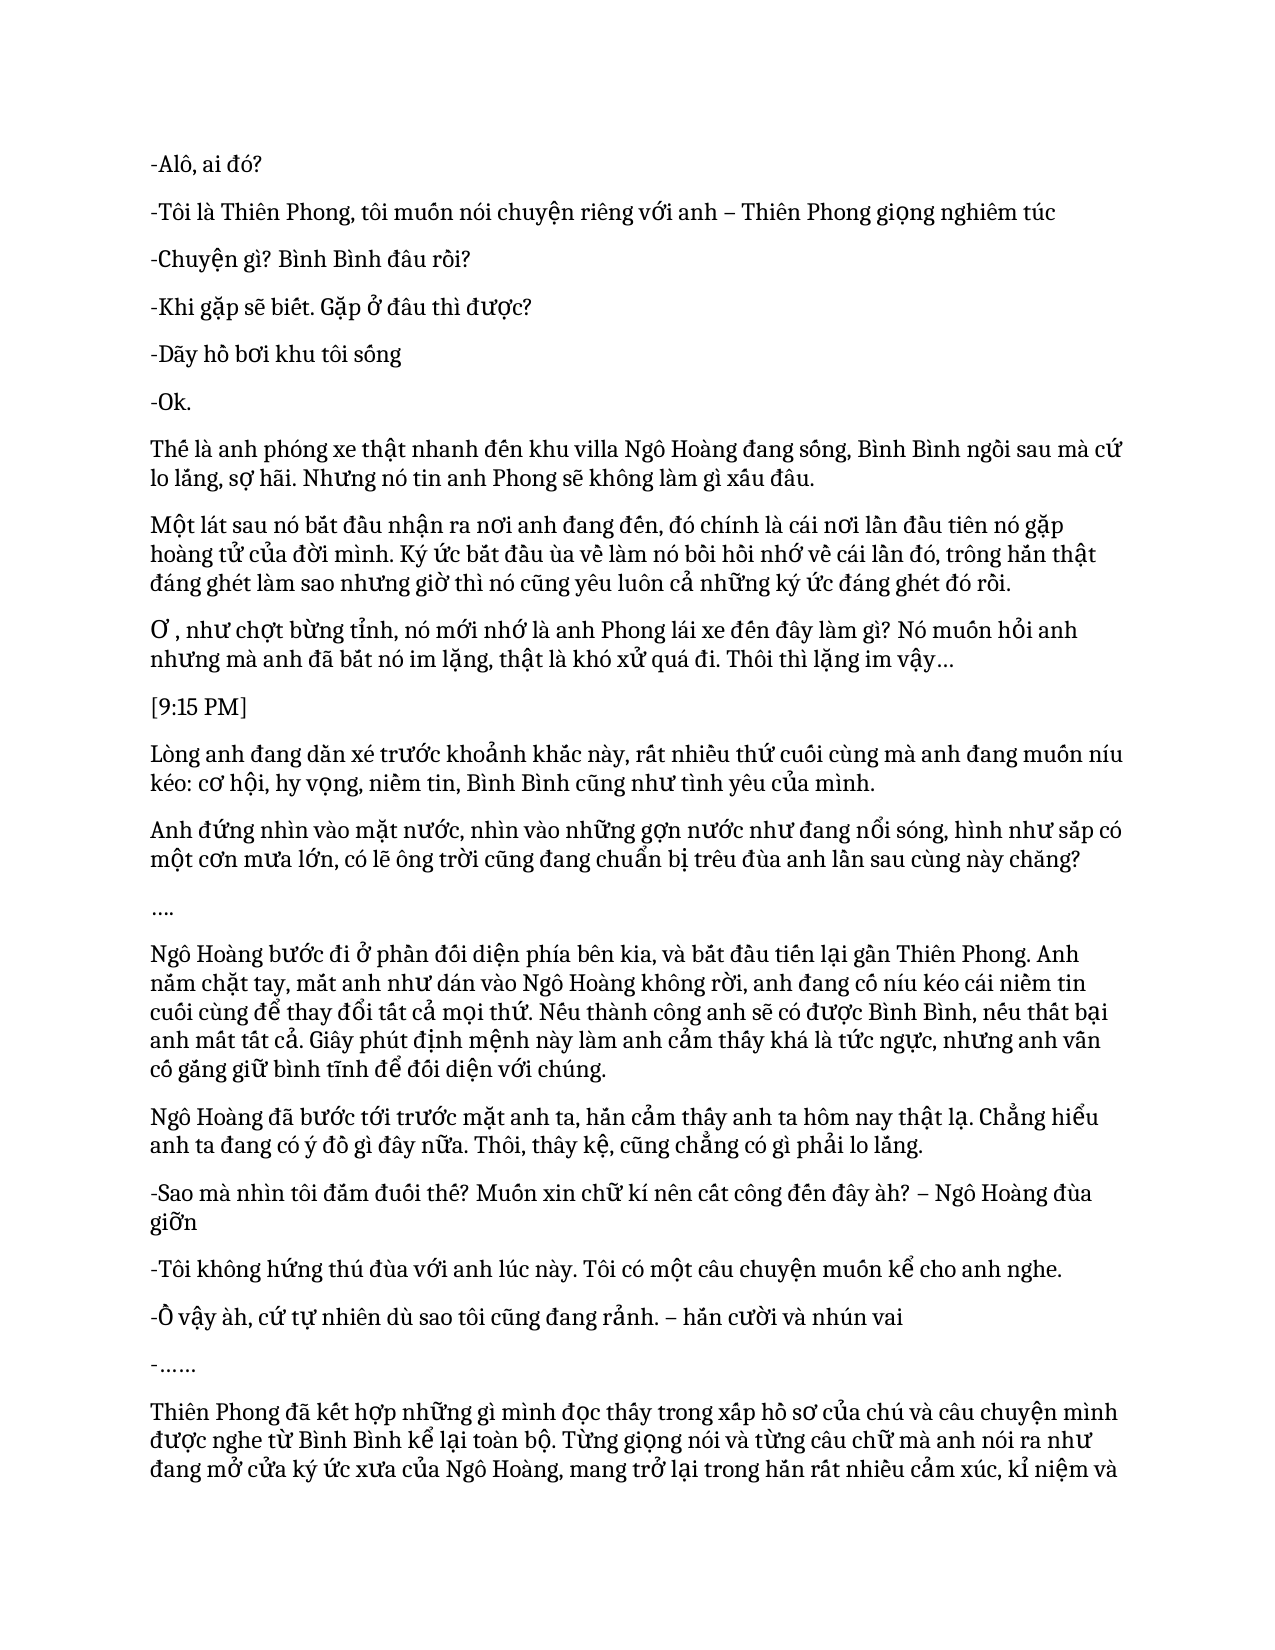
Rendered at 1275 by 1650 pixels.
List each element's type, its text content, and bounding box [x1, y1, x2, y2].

text [9:15 PM] [150, 692, 1125, 721]
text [150, 1397, 1125, 1484]
text Ngô Hoàng đã bước tới trước mặt anh ta, hắn cảm thấy anh ta hôm nay thật lạ. Chẳng hiểu anh ta đang có ý đồ gì đây nữa. Thôi, thây kệ, cũng chẳng có gì phải lo lắng. [150, 1102, 1125, 1160]
text …. [150, 892, 1125, 921]
text -Sao mà nhìn tôi đắm đuối thế? Muốn xin chữ kí nên cất công đến đây àh? – Ngô Hoàng đùa giỡn [150, 1179, 1125, 1236]
text Ơ , như chợt bừng tỉnh, nó mới nhớ là anh Phong lái xe đến đây làm gì? Nó muốn hỏi anh nhưng mà anh đã bắt nó im lặng, thật là khó xử quá đi. Thôi thì lặng im vậy… [150, 616, 1125, 674]
text Lòng anh đang dằn xé trước khoảnh khắc này, rất nhiều thứ cuối cùng mà anh đang muốn níu kéo: cơ hội, hy vọng, niềm tin, Bình Bình cũng như tình yêu của mình. [150, 740, 1125, 797]
text -…… [150, 1350, 1125, 1379]
text -Tôi là Thiên Phong, tôi muốn nói chuyện riêng với anh – Thiên Phong giọng nghiêm túc [150, 197, 1125, 226]
text -Ồ vậy àh, cứ tự nhiên dù sao tôi cũng đang rảnh. – hắn cười và nhún vai [150, 1302, 1125, 1331]
text -Tôi không hứng thú đùa với anh lúc này. Tôi có một câu chuyện muốn kể cho anh nghe. [150, 1255, 1125, 1284]
text Một lát sau nó bắt đầu nhận ra nơi anh đang đến, đó chính là cái nơi lần đầu tiên nó gặp hoàng tử của đời mình. Ký ức bắt đầu ùa về làm nó bồi hồi nhớ về cái lần đó, trông hắn thật đáng ghét làm sao nhưng giờ thì nó cũng yêu luôn cả những ký ức đáng ghét đó rồi. [150, 511, 1125, 597]
text -Ok. [150, 387, 1125, 416]
text -Dãy hồ bơi khu tôi sống [150, 340, 1125, 369]
text Anh đứng nhìn vào mặt nước, nhìn vào những gợn nước như đang nổi sóng, hình như sắp có một cơn mưa lớn, có lẽ ông trời cũng đang chuẩn bị trêu đùa anh lần sau cùng này chăng? [150, 816, 1125, 874]
text Thế là anh phóng xe thật nhanh đến khu villa Ngô Hoàng đang sống, Bình Bình ngồi sau mà cứ lo lắng, sợ hãi. Nhưng nó tin anh Phong sẽ không làm gì xấu đâu. [150, 435, 1125, 492]
text Ngô Hoàng bước đi ở phần đối diện phía bên kia, và bắt đầu tiến lại gần Thiên Phong. Anh nắm chặt tay, mắt anh như dán vào Ngô Hoàng không rời, anh đang cố níu kéo cái niềm tin cuối cùng để thay đổi tất cả mọi thứ. Nếu thành công anh sẽ có được Bình Bình, nếu thất bại anh mất tất cả. Giây phút định mệnh này làm anh cảm thấy khá là tức ngực, nhưng anh vẫn cố gắng giữ bình tĩnh để đối diện với chúng. [150, 940, 1125, 1084]
text -Khi gặp sẽ biết. Gặp ở đâu thì được? [150, 292, 1125, 321]
text -Chuyện gì? Bình Bình đâu rồi? [150, 245, 1125, 274]
text -Alô, ai đó? [150, 150, 1125, 179]
